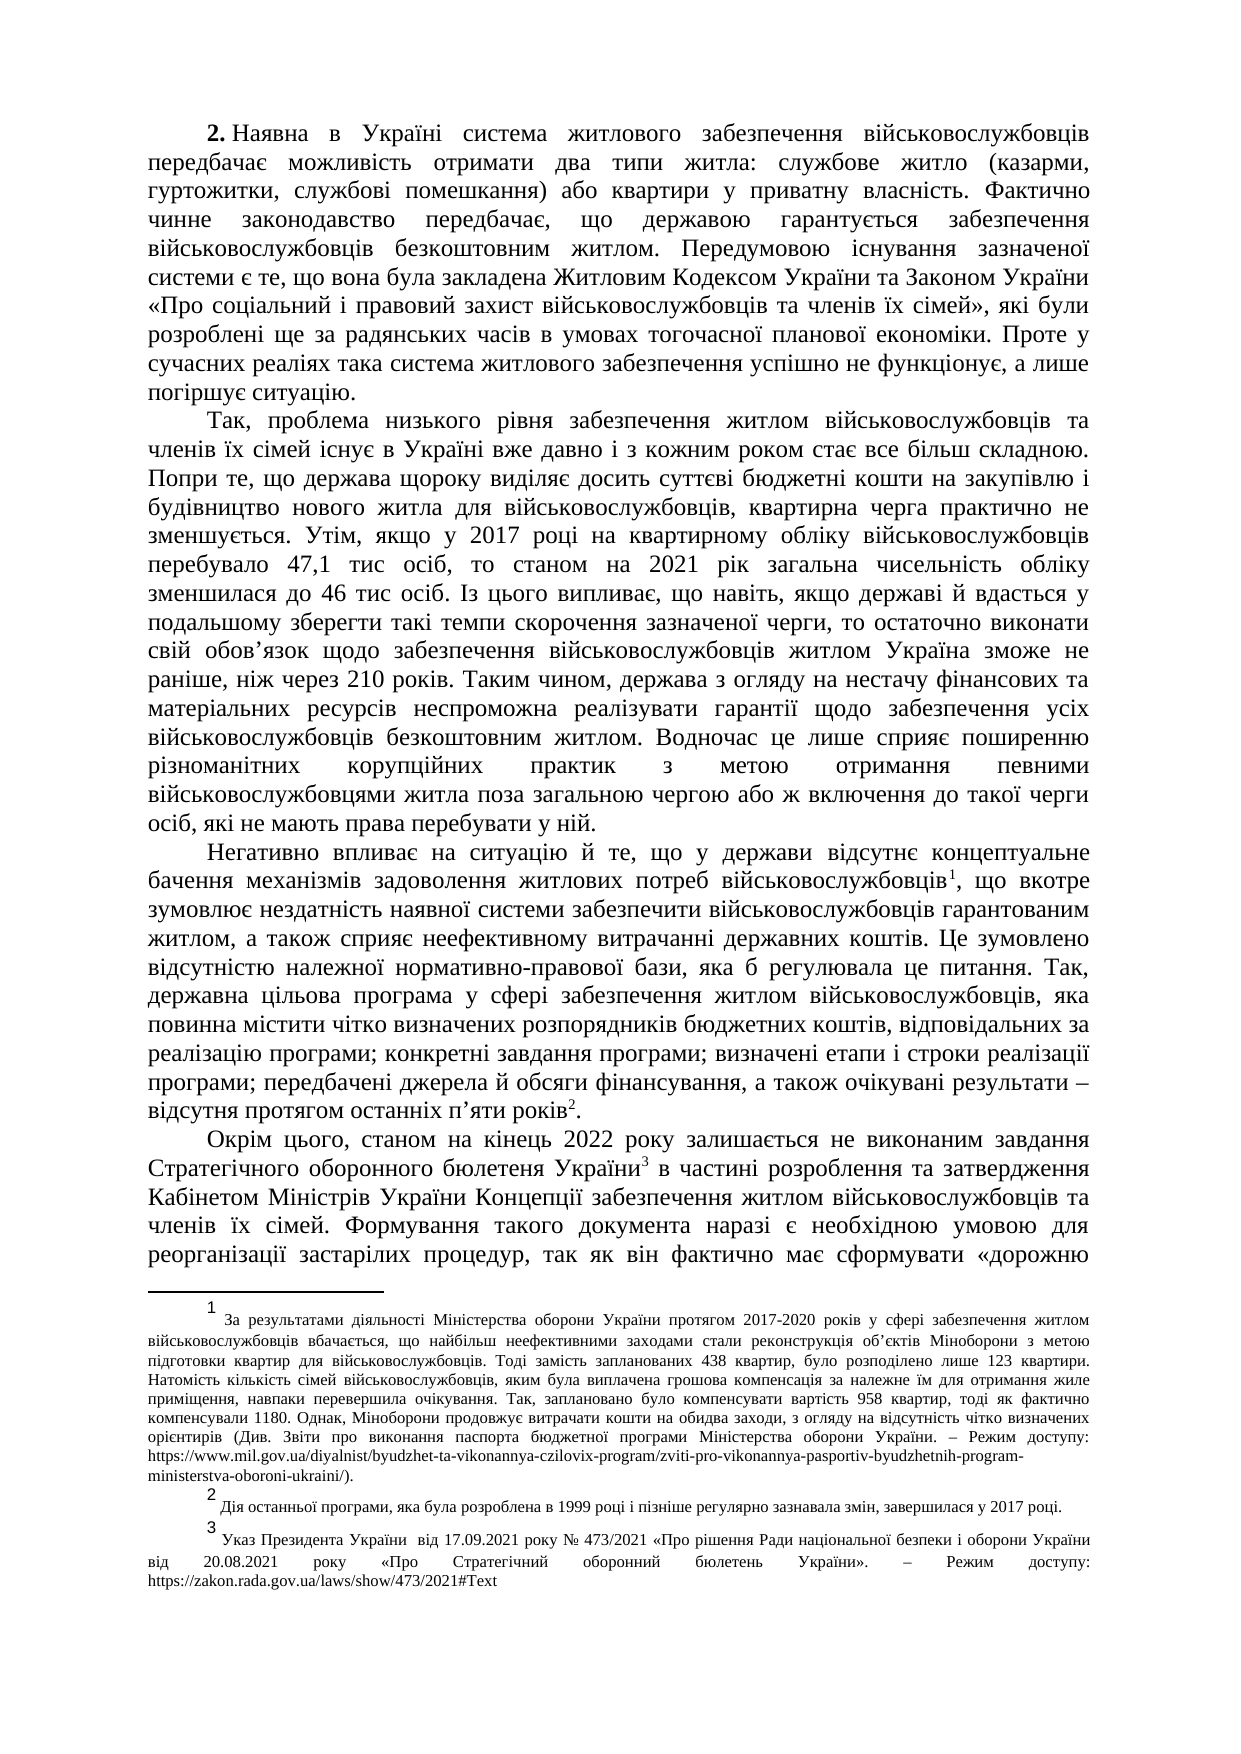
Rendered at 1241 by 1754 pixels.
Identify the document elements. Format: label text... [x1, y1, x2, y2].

text 2. Наявна в Україні система житлового забезпечення військовослужбовців передбачає можливість отримати два типи житла: службове житло (казарми, гуртожитки, службові помешкання) або квартири у приватну власність. Фактично чинне законодавство передбачає, що державою гарантується забезпечення військовослужбовців безкоштовним житлом. Передумовою існування зазначеної системи є те, що вона була закладена Житловим Кодексом України та Законом України «Про соціальний і правовий захист військовослужбовців та членів їх сімей», які були розроблені ще за радянських часів в умовах тогочасної планової економіки. Проте у сучасних реаліях така система житлового забезпечення успішно не функціонує, а лише погіршує ситуацію. [148, 176, 1090, 406]
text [148, 1124, 1090, 1268]
text 2. Наявна в Україні система житлового забезпечення військовослужбовців передбачає можливість отримати два типи житла: службове житло (казарми, гуртожитки, службові помешкання) або квартири у приватну власність. Фактично чинне законодавство передбачає, що державою гарантується забезпечення військовослужбовців безкоштовним житлом. Передумовою існування зазначеної системи є те, що вона була закладена Житловим Кодексом України та Законом України «Про соціальний і правовий захист військовослужбовців та членів їх сімей», які були розроблені ще за радянських часів в умовах тогочасної планової економіки. Проте у сучасних реаліях така система житлового забезпечення успішно не функціонує, а лише погіршує ситуацію. [148, 118, 1090, 176]
text Негативно впливає на ситуацію й те, що у держави відсутнє концептуальне бачення механізмів задоволення житлових потреб військовослужбовців, що вкотре зумовлює нездатність наявної системи забезпечити військовослужбовців гарантованим житлом, а також сприяє неефективному витрачанні державних коштів. Це зумовлено відсутністю належної нормативно-правової бази, яка б регулювала це питання. Так, державна цільова програма у сфері забезпечення житлом військовослужбовців, яка повинна містити чітко визначених розпорядників бюджетних коштів, відповідальних за реалізацію програми; конкретні завдання програми; визначені етапи і строки реалізації програми; передбачені джерела й обсяги фінансування, а також очікувані результати – відсутня протягом останніх пʼяти років. [148, 866, 1090, 1124]
text Так, проблема низького рівня забезпечення житлом військовослужбовців та членів їх сімей існує в Україні вже давно і з кожним роком стає все більш складною. Попри те, що держава щороку виділяє досить суттєві бюджетні кошти на закупівлю і будівництво нового житла для військовослужбовців, квартирна черга практично не зменшується. Утім, якщо у 2017 році на квартирному обліку військовослужбовців перебувало 47,1 тис осіб, то станом на 2021 рік загальна чисельність обліку зменшилася до 46 тис осіб. Із цього випливає, що навіть, якщо державі й вдасться у подальшому зберегти такі темпи скорочення зазначеної черги, то остаточно виконати свій обов’язок щодо забезпечення військовослужбовців житлом Україна зможе не раніше, ніж через 210 років. Таким чином, держава з огляду на нестачу фінансових та матеріальних ресурсів неспроможна реалізувати гарантії щодо забезпечення усіх військовослужбовців безкоштовним житлом. Водночас це лише сприяє поширенню різноманітних корупційних практик з метою отримання певними військовослужбовцями житла поза загальною чергою або ж включення до такої черги осіб, які не мають права перебувати у ній. [148, 406, 1090, 837]
